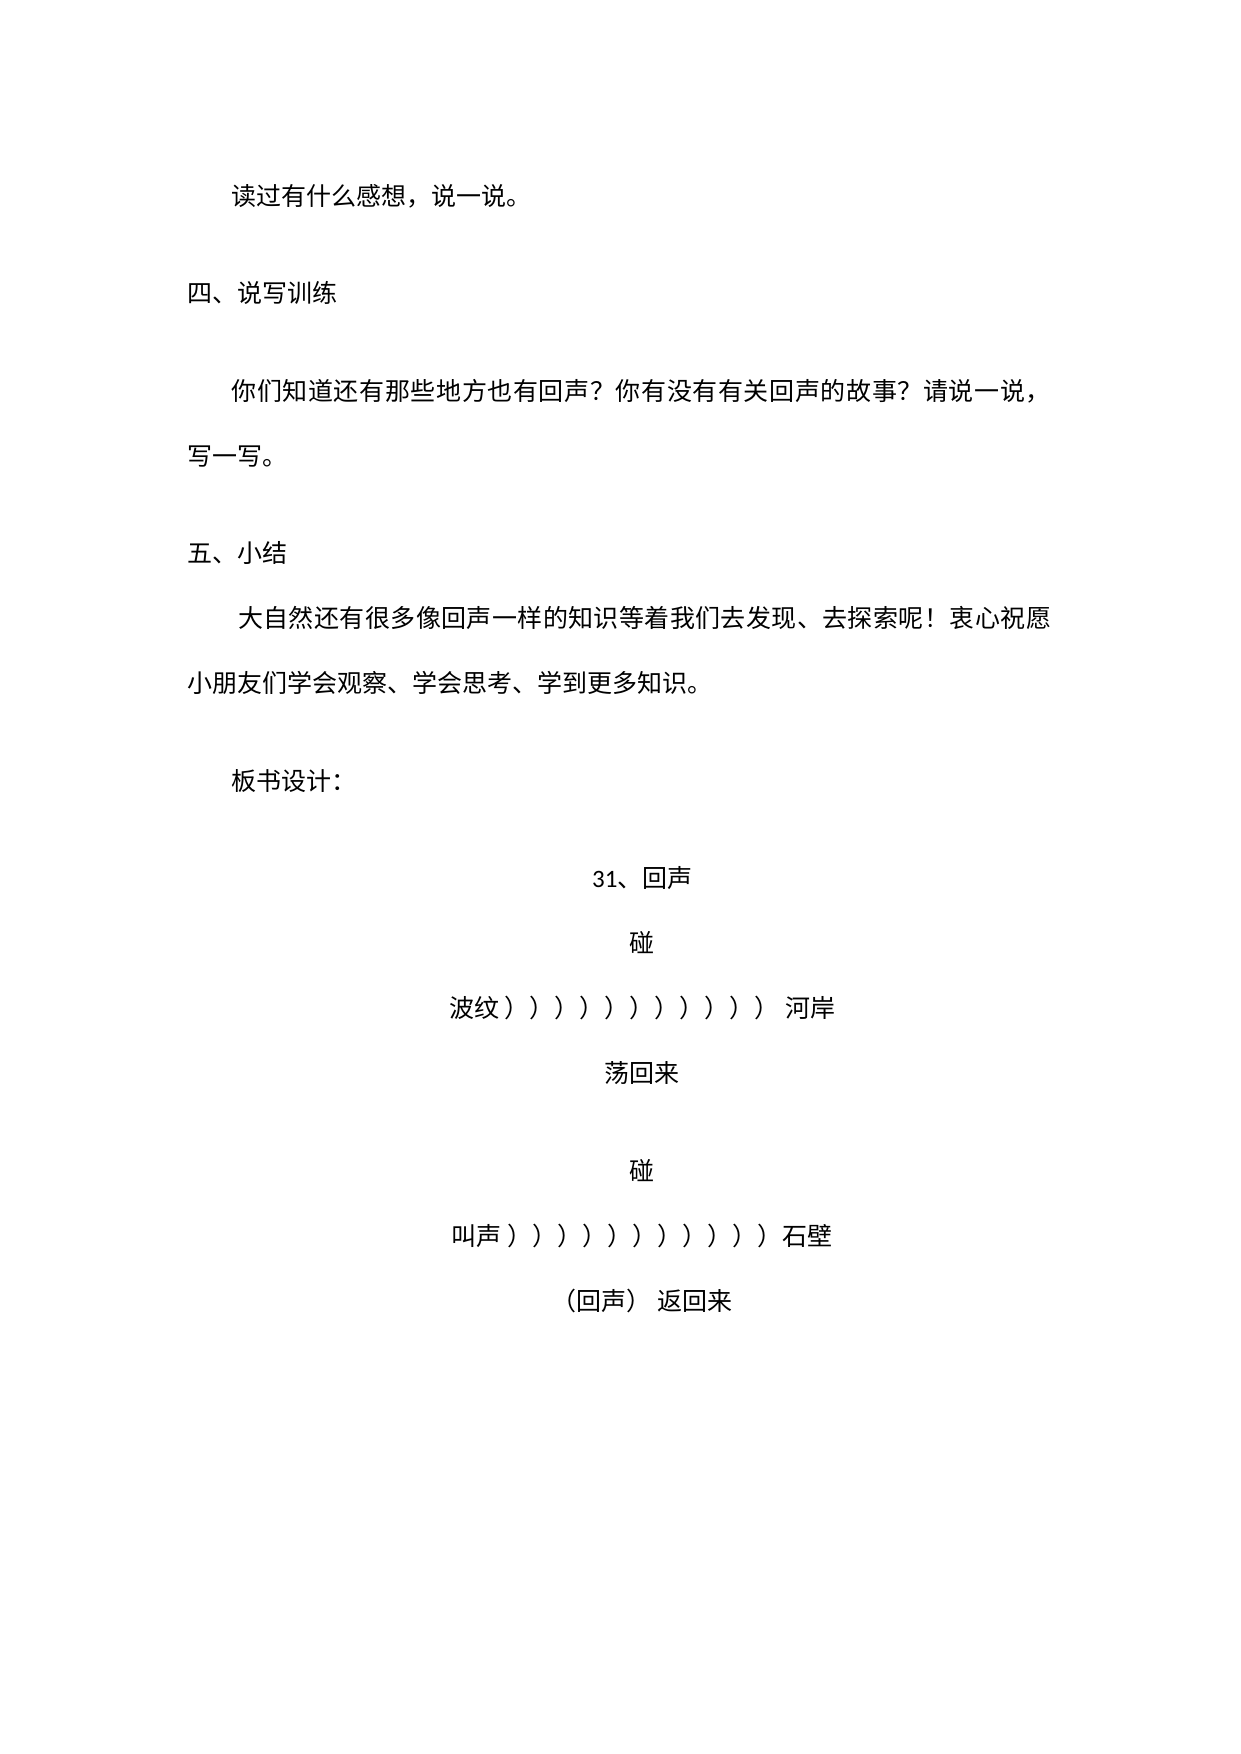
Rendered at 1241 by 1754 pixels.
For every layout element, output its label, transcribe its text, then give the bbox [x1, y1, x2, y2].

text 五、小结 [187, 519, 1053, 584]
text 叫声 ）））））））））））石壁 [187, 1202, 1053, 1267]
text 荡回来 [187, 1039, 1053, 1104]
text （回声） 返回来 [187, 1267, 1053, 1332]
text 你们知道还有那些地方也有回声？你有没有有关回声的故事？请说一说，写一写。 [187, 357, 1053, 487]
text 波纹 ））））））））））） 河岸 [187, 974, 1053, 1039]
text 读过有什么感想，说一说。 [187, 162, 1053, 227]
text 四、说写训练 [187, 259, 1053, 324]
text 碰 [187, 909, 1053, 974]
text 31、回声 [187, 844, 1053, 909]
text 碰 [187, 1137, 1053, 1202]
text 板书设计： [187, 747, 1053, 812]
text 大自然还有很多像回声一样的知识等着我们去发现、去探索呢！衷心祝愿小朋友们学会观察、学会思考、学到更多知识。 [187, 584, 1053, 714]
